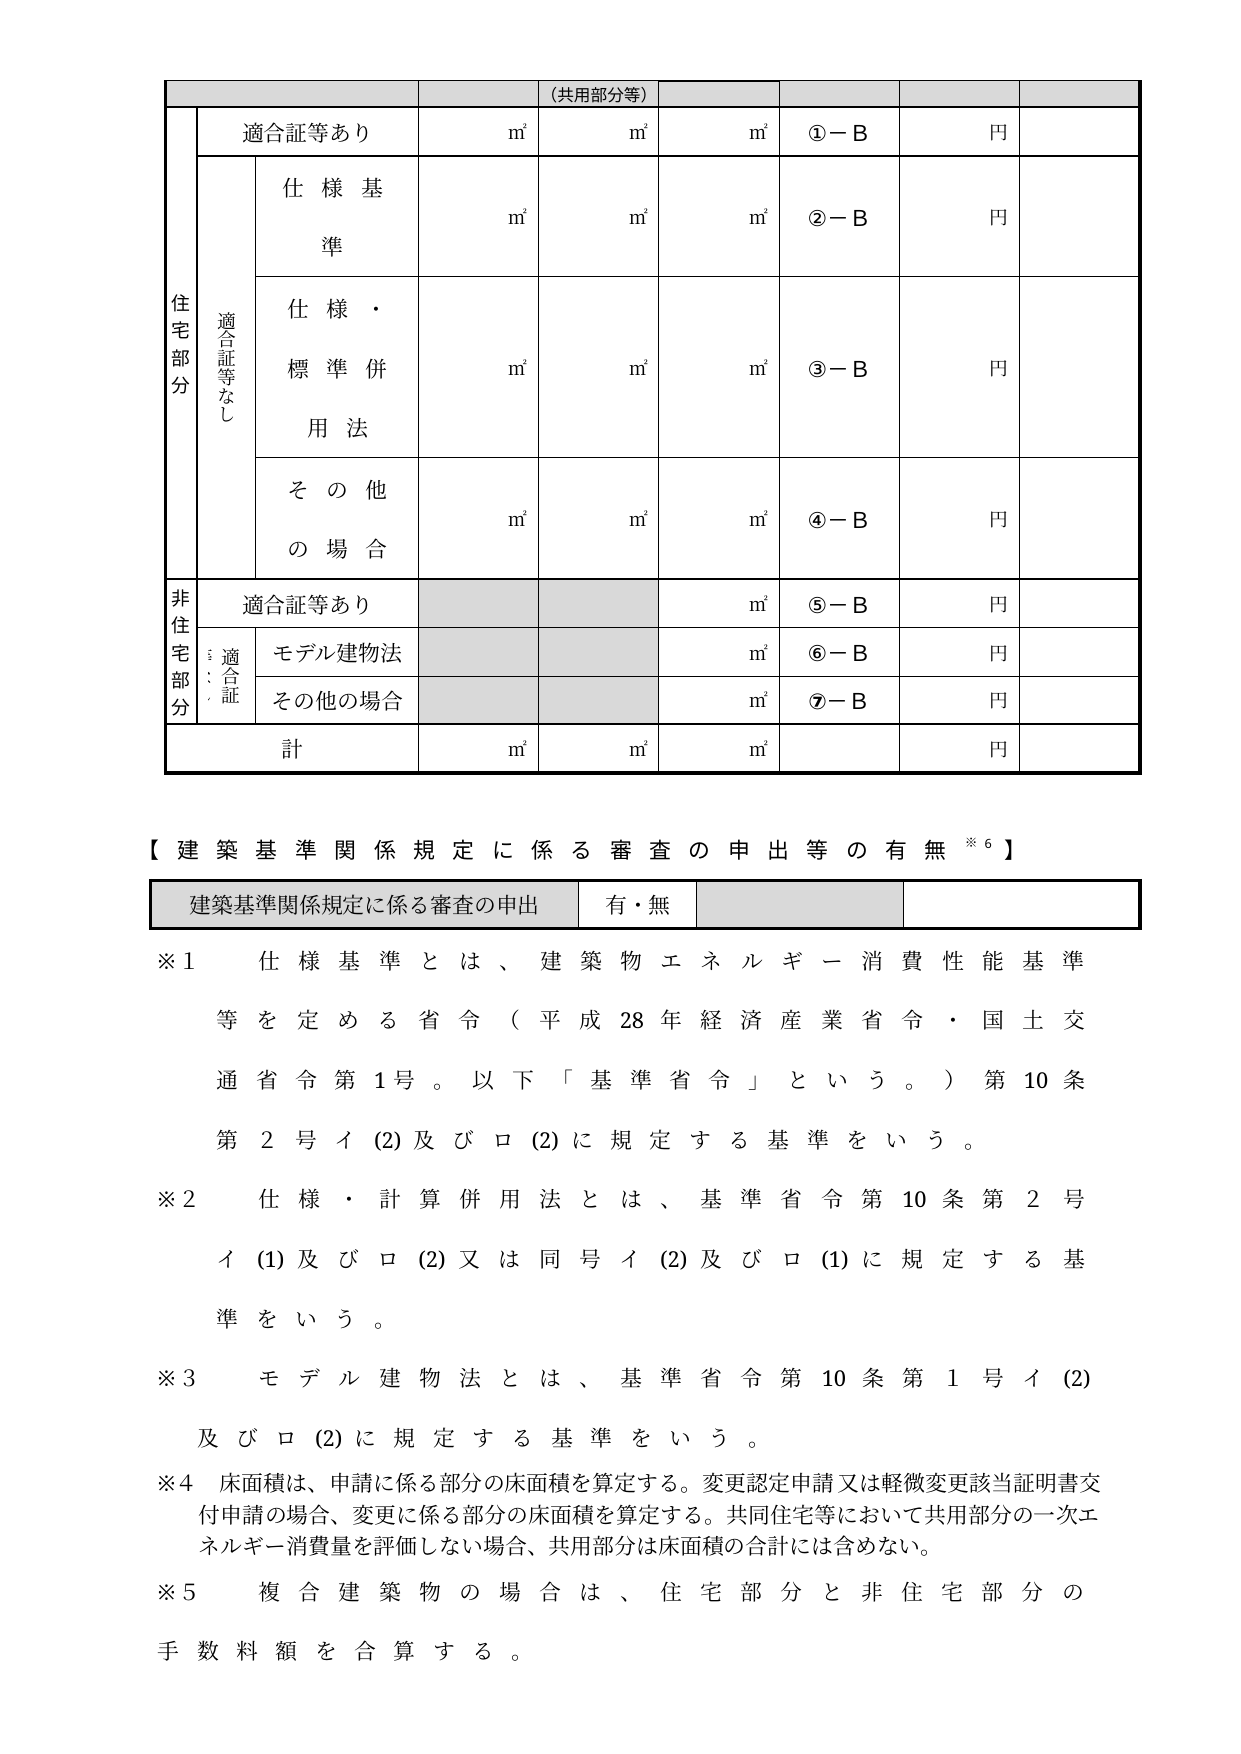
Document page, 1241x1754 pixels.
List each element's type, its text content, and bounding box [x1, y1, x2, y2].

table_cell [1020, 677, 1138, 723]
table_cell ㎡ [419, 725, 538, 771]
table_cell [1020, 580, 1138, 627]
table_cell [419, 628, 538, 676]
text ※４ 床面積は、申請に係る部分の床面積を算定する。変更認定申請又は軽微変更該当証明書交付申請の場合、変更に係る部分の床面積を算定する。共同住宅等において共用部分の一次エネルギー消費量を評価しない場合、共用部分は床面積の合計には含めない。 [157, 1466, 1102, 1561]
table_cell 適合証等あり [198, 580, 418, 627]
table_cell その他の場合 [256, 458, 418, 578]
table_cell 仕様・標準併用法 [256, 277, 418, 457]
table_cell イ除外面積 （共用部分等） [539, 81, 658, 106]
table_cell ㎡ [419, 458, 538, 578]
text ※１ 仕様基準とは、建築物エネルギー消費性能基準等を定める省令（平成28年経済産業省令・国土交通省令第1号。以下「基準省令」という。）第10条第２号イ(2)及びロ(2)に規定する基準をいう。 [157, 930, 1102, 1168]
table_cell ㎡ [659, 157, 779, 276]
table_cell 円 [900, 580, 1019, 627]
table_cell ㎡ [659, 677, 779, 723]
table_cell ㎡ [539, 725, 658, 771]
table_cell ③－Ｂ [780, 277, 899, 457]
table_cell モデル建物法 [256, 628, 418, 676]
table_cell [1020, 725, 1138, 771]
table_cell ㎡ [659, 458, 779, 578]
table_cell [419, 580, 538, 627]
table_cell [419, 677, 538, 723]
table_cell [1020, 277, 1138, 457]
table_cell ㎡ [659, 108, 779, 155]
table_cell 計 [167, 725, 418, 771]
table_cell ㎡ [419, 108, 538, 155]
table_cell 円 [900, 725, 1019, 771]
table_header [904, 882, 1138, 927]
table_cell 仕様基準 [256, 157, 418, 276]
table_cell ㎡ [419, 277, 538, 457]
table_header 建築基準関係規定に係る審査の申出 [152, 882, 578, 927]
table_cell [1020, 157, 1138, 276]
table_cell 円 [900, 628, 1019, 676]
table_cell ㎡ [539, 108, 658, 155]
table_cell 適合証等なし [198, 157, 255, 578]
table_cell ㎡ [539, 157, 658, 276]
text ※２ 仕様・計算併用法とは、基準省令第10条第２号イ(1)及びロ(2)又は同号イ(2)及びロ(1)に規定する基準をいう。 [157, 1168, 1102, 1347]
text 【建築基準関係規定に係る審査の申出等の有無※6】 [138, 819, 1102, 879]
table_cell ㎡ [659, 628, 779, 676]
table_cell [1020, 458, 1138, 578]
table_cell ㎡ [419, 157, 538, 276]
table_cell ㎡ [659, 725, 779, 771]
table_cell 円 [900, 458, 1019, 578]
table_cell ①－Ｂ [780, 108, 899, 155]
table_cell ⑤－Ｂ [780, 580, 899, 627]
table_cell ②－Ｂ [780, 157, 899, 276]
table_header 有・無 [579, 882, 696, 927]
table_cell 適合証等あり [198, 108, 418, 155]
table_cell ㎡ [659, 277, 779, 457]
table_cell 住宅部分 [167, 108, 196, 578]
table_cell 非住宅部分 [167, 580, 196, 723]
table_cell 適合証等なし [198, 628, 255, 723]
table_cell [539, 628, 658, 676]
table_cell ㎡ [539, 458, 658, 578]
table_cell [1020, 108, 1138, 155]
table_cell ア延べ面積 [419, 81, 538, 106]
table_cell ⑥－Ｂ [780, 628, 899, 676]
table_cell ④－Ｂ [780, 458, 899, 578]
table_cell 円 [900, 677, 1019, 723]
table_cell 円 [900, 108, 1019, 155]
table_cell [1020, 628, 1138, 676]
table_cell ア－イ [659, 82, 779, 106]
table_header [697, 882, 903, 927]
table_cell 円 [900, 157, 1019, 276]
table_cell ⑦－Ｂ [780, 677, 899, 723]
table_cell その他の場合 [256, 677, 418, 723]
table_cell 円 [900, 277, 1019, 457]
text ※５ 複合建築物の場合は、住宅部分と非住宅部分の手数料額を合算する。 [157, 1561, 1102, 1680]
table_cell [780, 725, 899, 771]
table_cell ㎡ [659, 580, 779, 627]
table_cell [539, 677, 658, 723]
table_cell [539, 580, 658, 627]
text ※３ モデル建物法とは、基準省令第10条第１号イ(2)及びロ(2)に規定する基準をいう。 [157, 1347, 1102, 1466]
table_cell ㎡ [539, 277, 658, 457]
